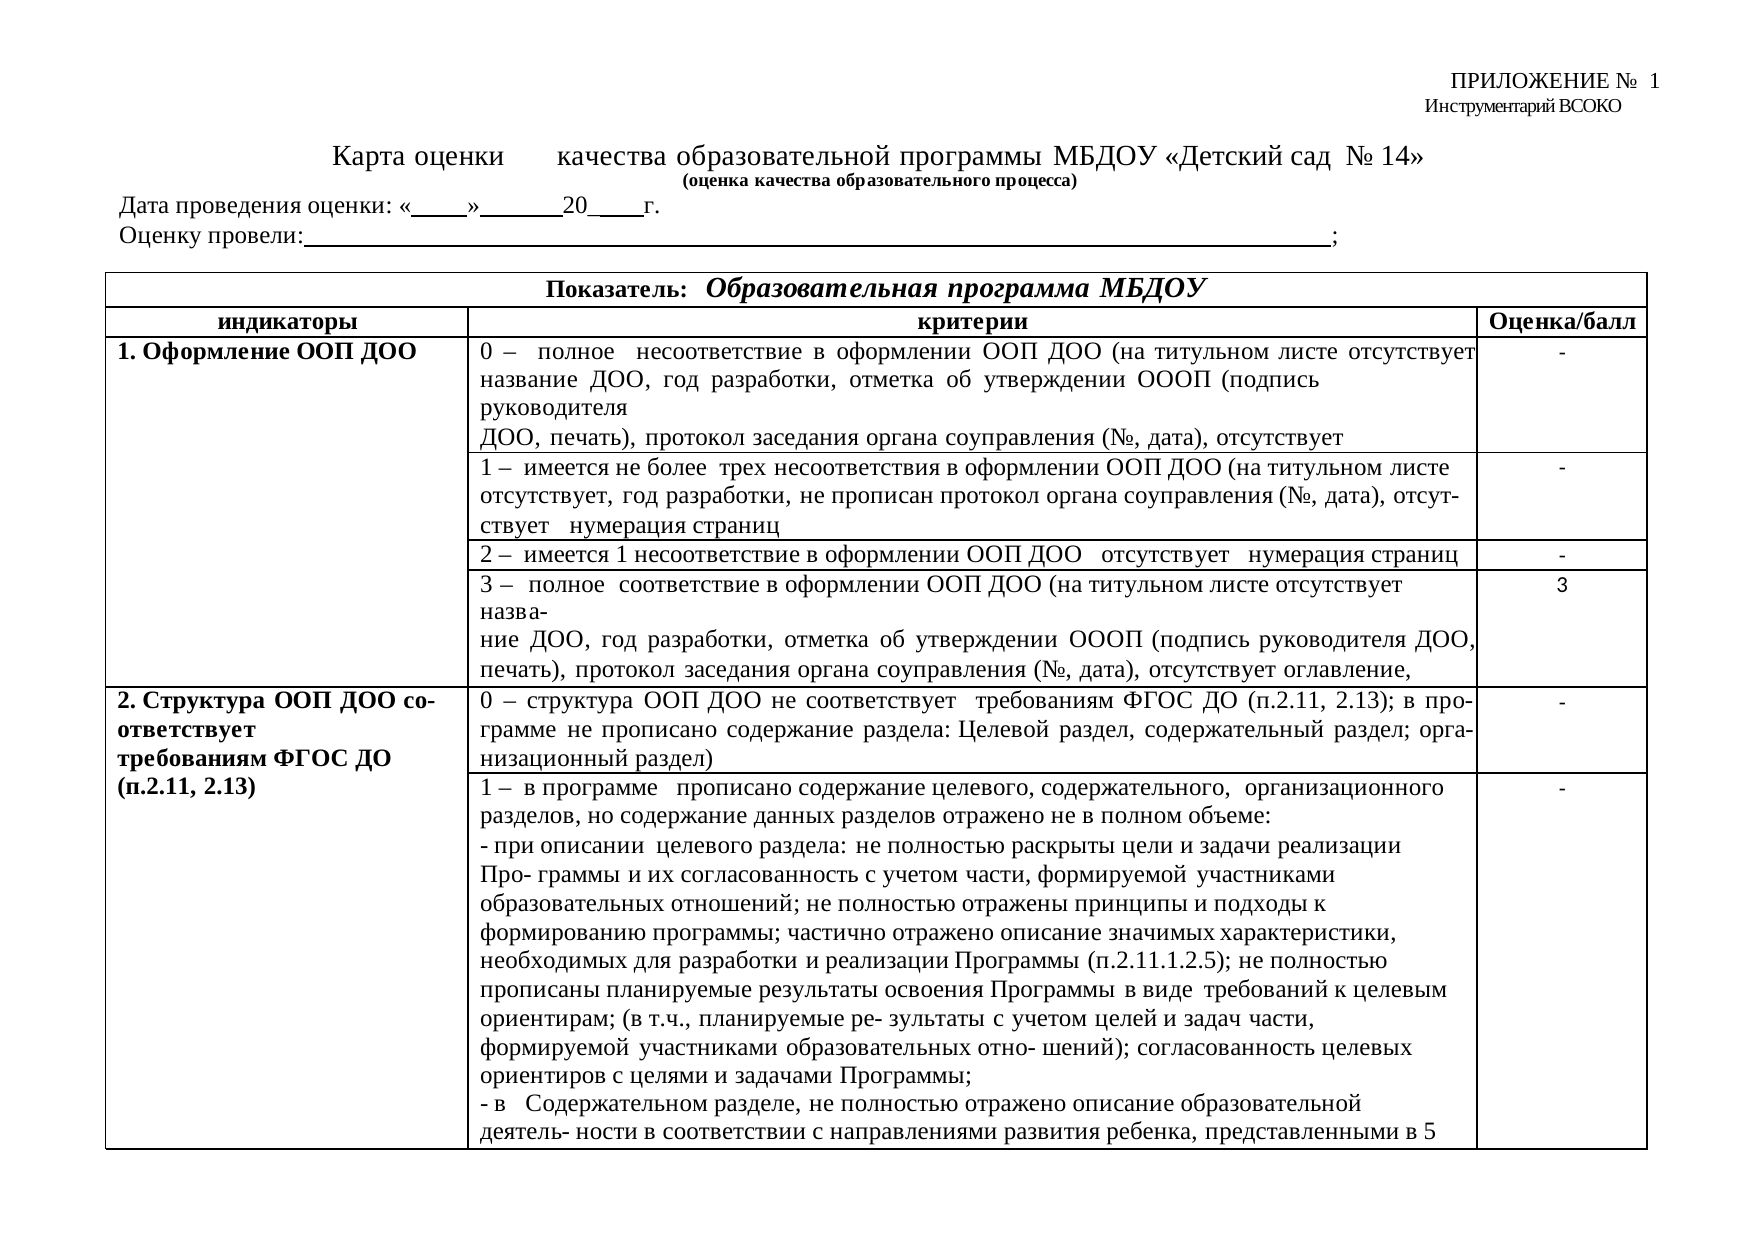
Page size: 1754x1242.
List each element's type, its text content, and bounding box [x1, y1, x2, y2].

table_cell 2 – имеется 1 несоответствие в оформлении ООП ДОО отсутствует нумерация страниц [469, 541, 1476, 569]
text Карта оценки качества образовательной программы МБДОУ «Детский сад № 14» [96, 150, 1101, 169]
table_cell 2. Структура ООП ДОО со- ответствует требованиям ФГОС ДО (п.2.11, 2.13) [106, 688, 467, 1148]
text Дата проведения оценки: « » 20_ г. [119, 191, 1660, 219]
table_cell индикаторы [106, 308, 467, 336]
table_cell 1. Оформление ООП ДОО [106, 338, 467, 686]
table_cell 3 [1478, 571, 1646, 686]
table_cell 1 – в программе прописано содержание целевого, содержательного, организационного разделов, но содержание данных разделов отражено не в полном объеме: при описании целевого раздела: не полностью раскрыты цели и задачи реализации Про- граммы и их согласованность с учетом части, формируемой участниками образовательных отношений; не полностью отражены принципы и подходы к формированию программы; частично отражено описание значимых характеристики, необходимых для разработки и реализации Программы (п.2.11.1.2.5); не полностью прописаны планируемые результаты освоения Программы в виде требований к целевым ориентирам; (в т.ч., планируемые ре- зультаты с учетом целей и задач части, формируемой участниками образовательных отно- шений); согласованность целевых ориентиров с целями и задачами Программы; в Содержательном разделе, не полностью отражено описание образовательной деятель- ности в соответствии с направлениями развития ребенка, представленными в 5 образова- тельных областях (п.2.11.2);описание вариативных форм, способов, методов и средств реа- [469, 774, 1476, 1148]
table_cell - [1478, 338, 1646, 452]
text Карта оценки качества образовательной программы МБДОУ «Детский сад № 14» [1196, 150, 1660, 169]
text Оценку провели: ; [119, 220, 1660, 249]
table_header Показатель: Образовательная программа МБДОУ [106, 273, 1646, 306]
table_cell - [1478, 541, 1646, 569]
table_cell - [1478, 774, 1646, 1148]
subtitle (оценка качества образовательного процесса) [96, 169, 1659, 190]
table_cell 0 – полное несоответствие в оформлении ООП ДОО (на титульном листе отсутствует название ДОО, год разработки, отметка об утверждении ОООП (подпись руководителя ДОО, печать), протокол заседания органа соуправления (№, дата), отсутствует оглавление, нумерация страниц [469, 338, 1476, 452]
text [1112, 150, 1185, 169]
text Инструментарий ВСОКО [96, 94, 1623, 117]
table_cell 0 – структура ООП ДОО не соответствует требованиям ФГОС ДО (п.2.11, 2.13); в про- грамме не прописано содержание раздела: Целевой раздел, содержательный раздел; орга- низационный раздел) [469, 688, 1476, 772]
table_cell - [1478, 453, 1646, 539]
text ПРИЛОЖЕНИЕ № 1 [96, 74, 1660, 93]
table_cell Оценка/балл [1478, 308, 1646, 336]
table_cell критерии [469, 308, 1476, 336]
table_cell - [1478, 688, 1646, 772]
table_cell 3 – полное соответствие в оформлении ООП ДОО (на титульном листе отсутствует назва- ние ДОО, год разработки, отметка об утверждении ОООП (подпись руководителя ДОО, печать), протокол заседания органа соуправления (№, дата), отсутствует оглавление, нуме- рация страниц [469, 571, 1476, 686]
table_cell 1 – имеется не более трех несоответствия в оформлении ООП ДОО (на титульном листе отсутствует, год разработки, не прописан протокол органа соуправления (№, дата), отсут- ствует нумерация страниц [469, 453, 1476, 539]
